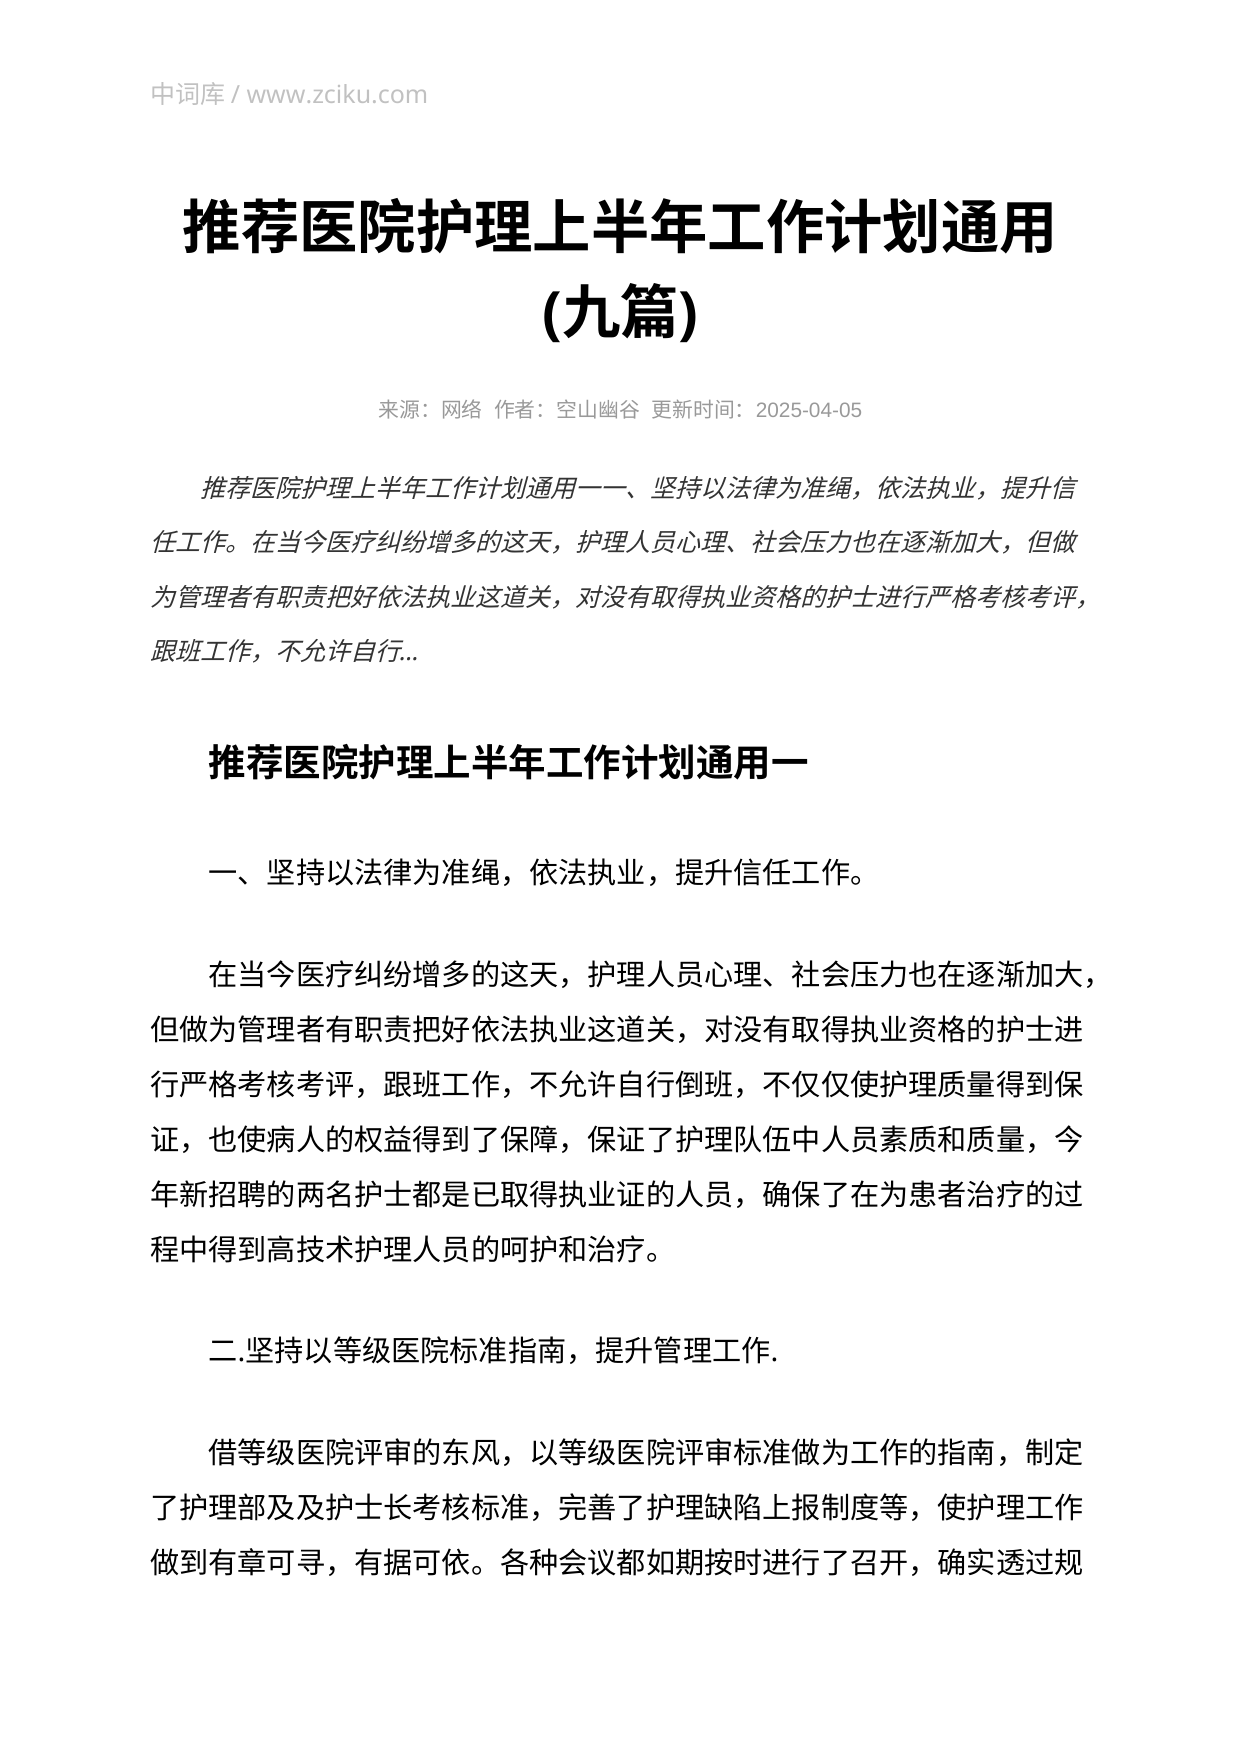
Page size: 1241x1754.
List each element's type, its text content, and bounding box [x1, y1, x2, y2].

subtitle 推荐医院护理上半年工作计划通用(九篇) [150, 181, 1090, 351]
text 在当今医疗纠纷增多的这天，护理人员心理、社会压力也在逐渐加大，但做为管理者有职责把好依法执业这道关，对没有取得执业资格的护士进行严格考核考评，跟班工作，不允许自行倒班，不仅仅使护理质量得到保证，也使病人的权益得到了保障，保证了护理队伍中人员素质和质量，今年新招聘的两名护士都是已取得执业证的人员，确保了在为患者治疗的过程中得到高技术护理人员的呵护和治疗。 [150, 952, 1090, 1268]
text 推荐医院护理上半年工作计划通用一 [150, 733, 1090, 787]
text 二.坚持以等级医院标准指南，提升管理工作. [150, 1328, 1090, 1370]
text 来源：网络 作者：空山幽谷 更新时间：2025-04-05 [150, 397, 1090, 421]
text 推荐医院护理上半年工作计划通用一一、坚持以法律为准绳，依法执业，提升信任工作。在当今医疗纠纷增多的这天，护理人员心理、社会压力也在逐渐加大，但做为管理者有职责把好依法执业这道关，对没有取得执业资格的护士进行严格考核考评，跟班工作，不允许自行... [150, 468, 1090, 668]
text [150, 1430, 1090, 1582]
text 一、坚持以法律为准绳，依法执业，提升信任工作。 [150, 850, 1090, 892]
